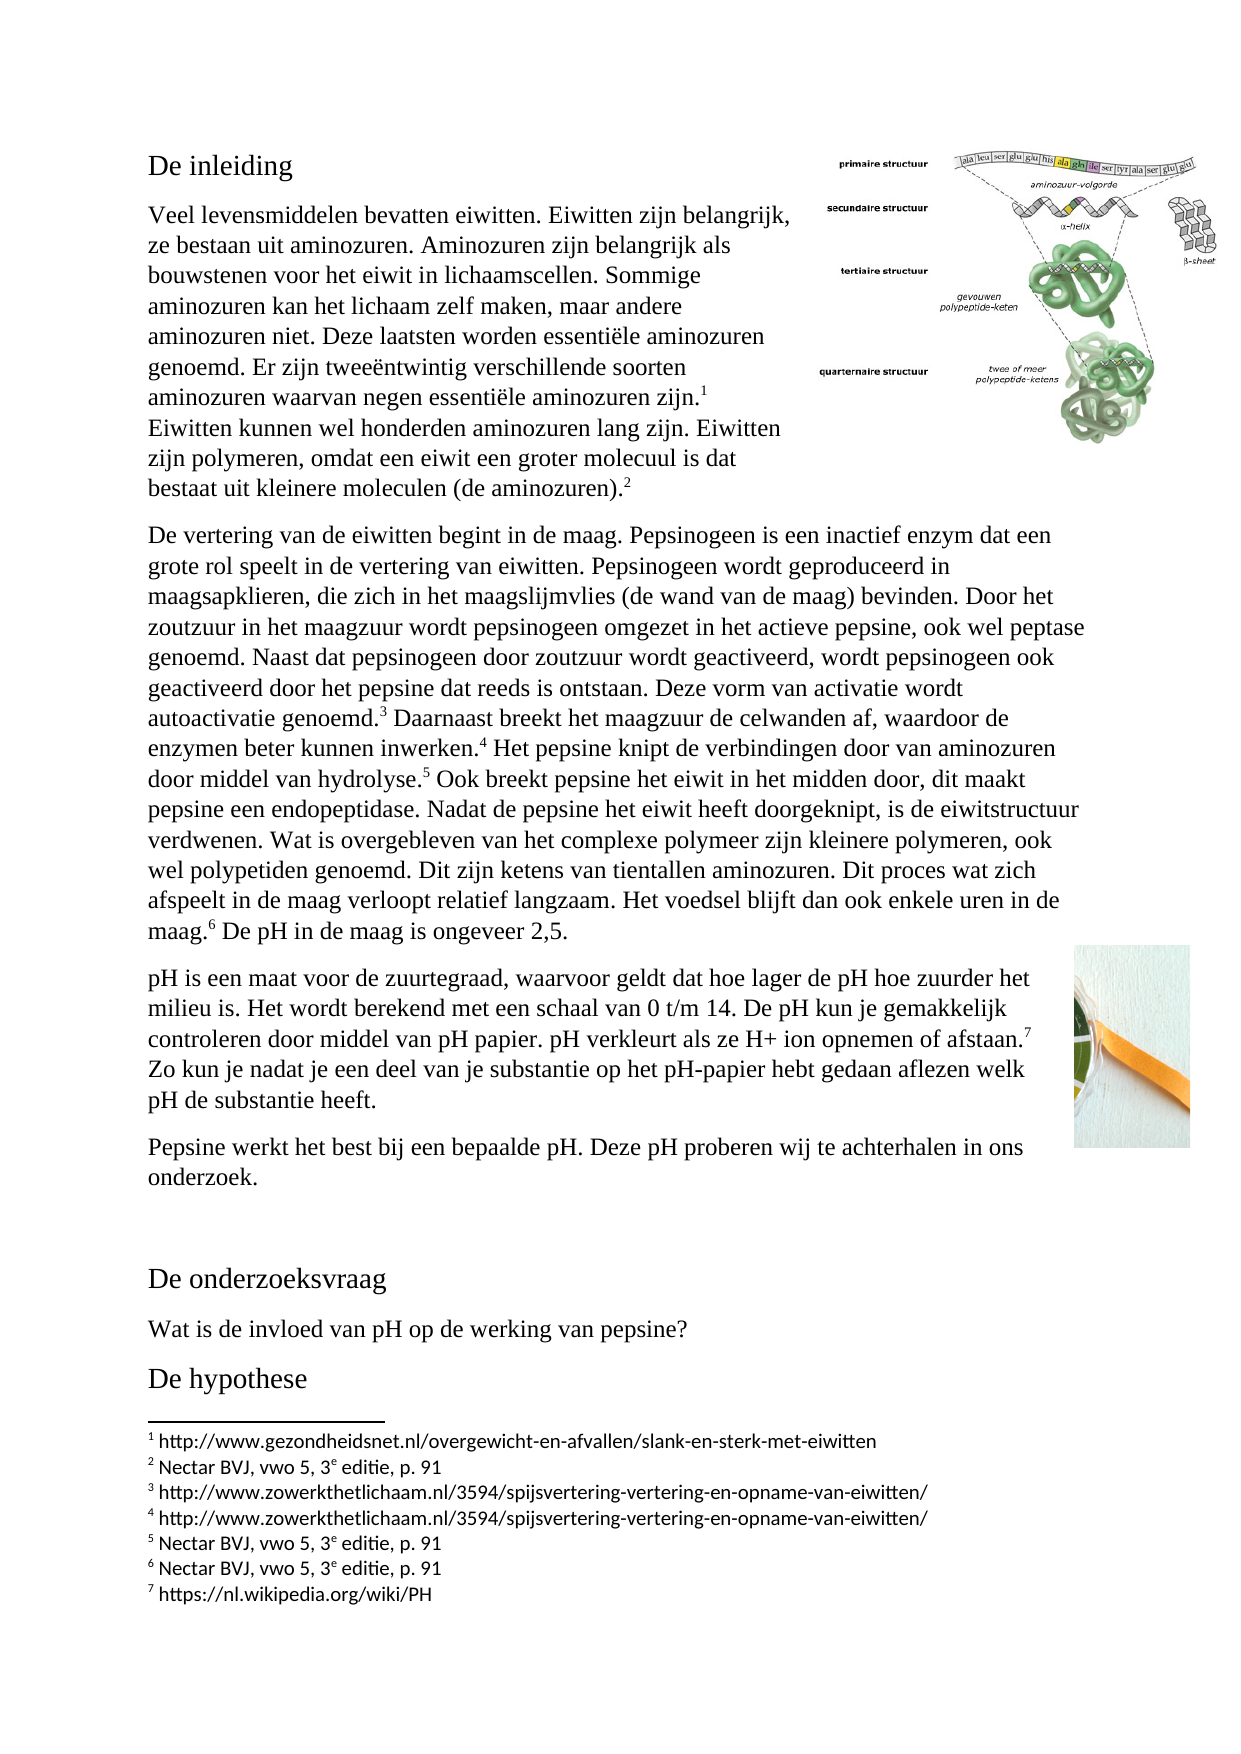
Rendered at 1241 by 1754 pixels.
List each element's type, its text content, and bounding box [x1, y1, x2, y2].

text Veel levensmiddelen bevatten eiwitten. Eiwitten zijn belangrijk, ze bestaan uit aminozuren. Aminozuren zijn belangrijk als bouwstenen voor het eiwit in lichaamscellen. Sommige aminozuren kan het lichaam zelf maken, maar andere aminozuren niet. Deze laatsten worden essentiële aminozuren genoemd. Er zijn tweeëntwintig verschillende soorten aminozuren waarvan negen essentiële aminozuren zijn. Eiwitten kunnen wel honderden aminozuren lang zijn. Eiwitten zijn polymeren, omdat een eiwit een groter molecuul is dat bestaat uit kleinere moleculen (de aminozuren). [148, 200, 1093, 502]
text De inleiding [148, 148, 815, 181]
picture [815, 147, 1218, 445]
text De onderzoeksvraag [148, 1262, 1093, 1295]
text De vertering van de eiwitten begint in de maag. Pepsinogeen is een inactief enzym dat een grote rol speelt in de vertering van eiwitten. Pepsinogeen wordt geproduceerd in maagsapklieren, die zich in het maagslijmvlies (de wand van de maag) bevinden. Door het zoutzuur in het maagzuur wordt pepsinogeen omgezet in het actieve pepsine, ook wel peptase genoemd. Naast dat pepsinogeen door zoutzuur wordt geactiveerd, wordt pepsinogeen ook geactiveerd door het pepsine dat reeds is ontstaan. Deze vorm van activatie wordt autoactivatie genoemd. Daarnaast breekt het maagzuur de celwanden af, waardoor de enzymen beter kunnen inwerken. Het pepsine knipt de verbindingen door van aminozuren door middel van hydrolyse. Ook breekt pepsine het eiwit in het midden door, dit maakt pepsine een endopeptidase. Nadat de pepsine het eiwit heeft doorgeknipt, is de eiwitstructuur verdwenen. Wat is overgebleven van het complexe polymeer zijn kleinere polymeren, ook wel polypetiden genoemd. Dit zijn ketens van tientallen aminozuren. Dit proces wat zich afspeelt in de maag verloopt relatief langzaam. Het voedsel blijft dan ook enkele uren in de maag. De pH in de maag is ongeveer 2,5. [148, 521, 1093, 945]
picture [1074, 945, 1191, 1148]
text Wat is de invloed van pH op de werking van pepsine? [148, 1314, 1093, 1342]
text pH is een maat voor de zuurtegraad, waarvoor geldt dat hoe lager de pH hoe zuurder het milieu is. Het wordt berekend met een schaal van 0 t/m 14. De pH kun je gemakkelijk controleren door middel van pH papier. pH verkleurt als ze H+ ion opnemen of afstaan. Zo kun je nadat je een deel van je substantie op het pH-papier hebt gedaan aflezen welk pH de substantie heeft. [148, 963, 1074, 1113]
text De hypothese [148, 1361, 1093, 1394]
text Pepsine werkt het best bij een bepaalde pH. Deze pH proberen wij te achterhalen in ons onderzoek. [148, 1132, 1093, 1191]
